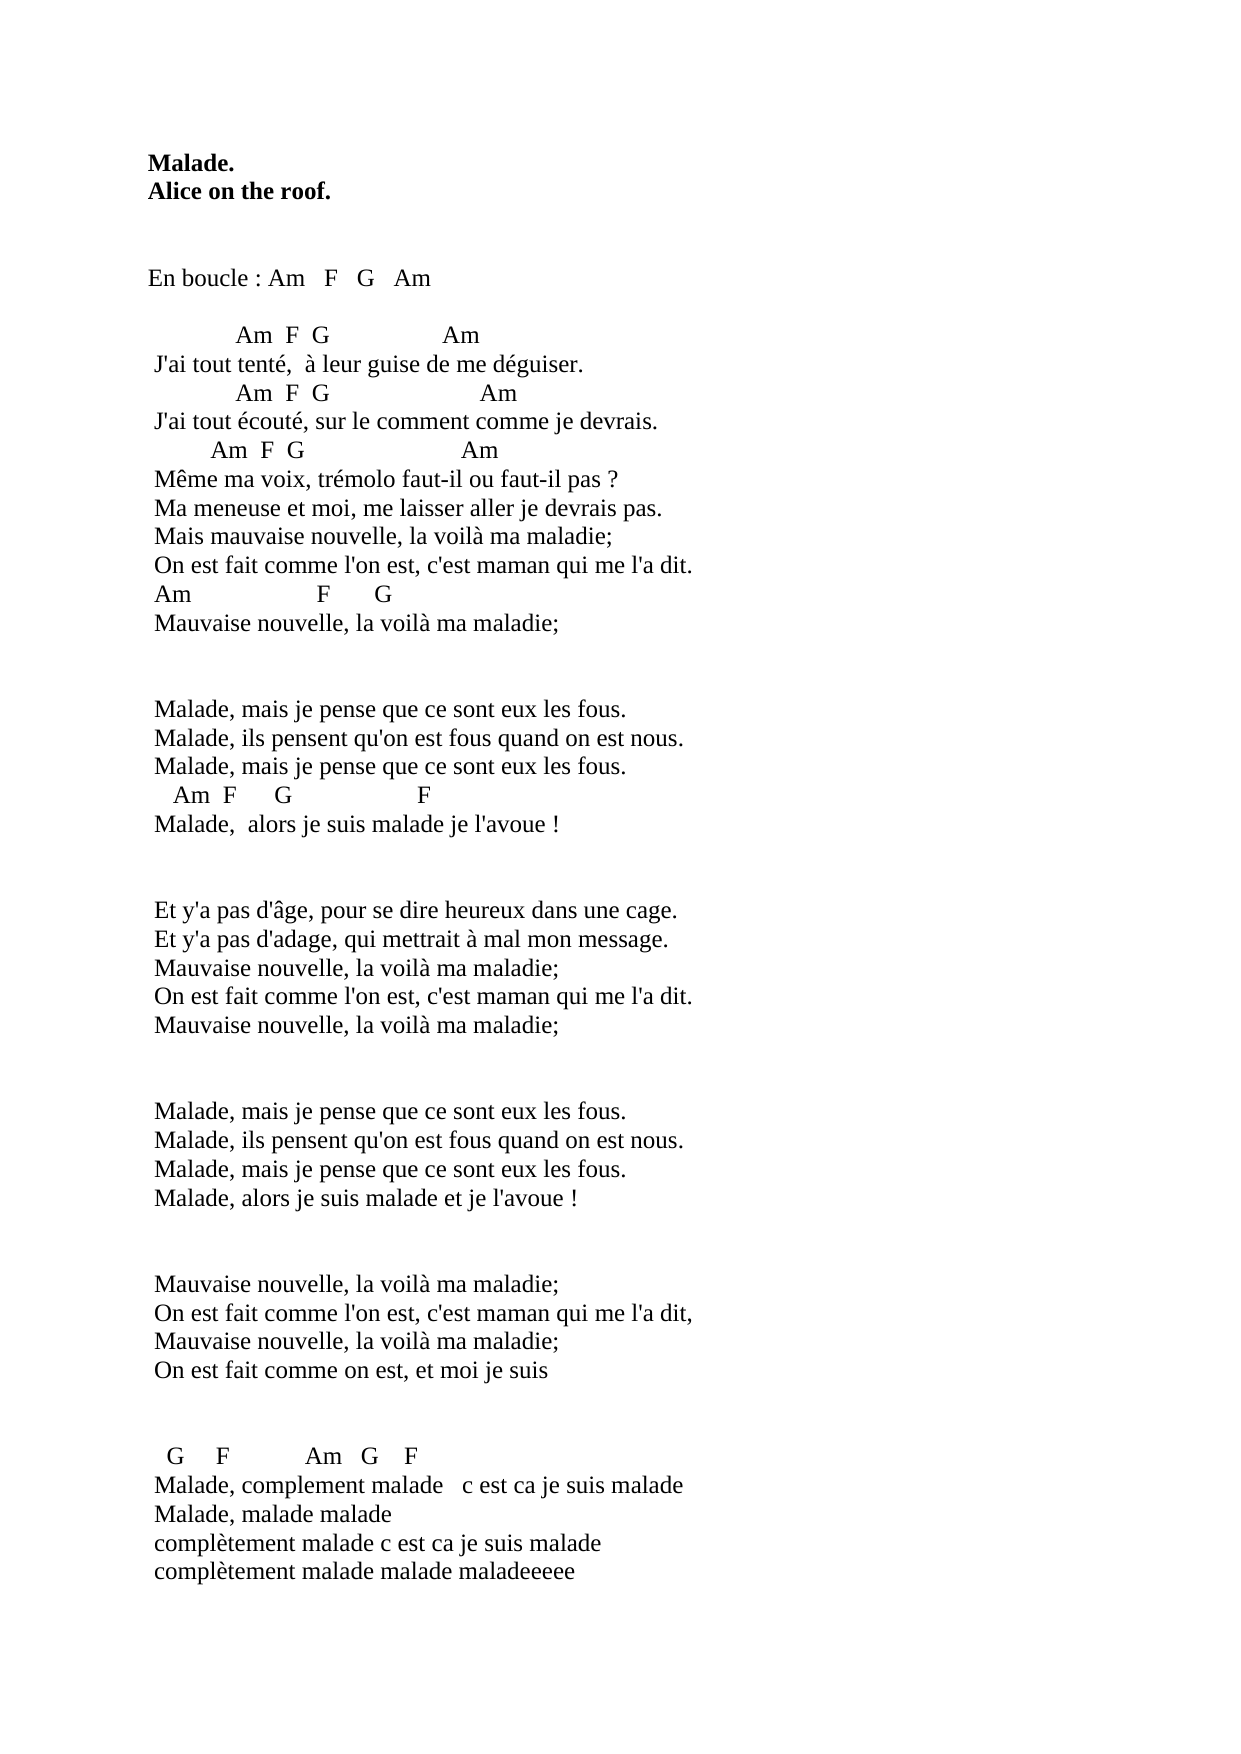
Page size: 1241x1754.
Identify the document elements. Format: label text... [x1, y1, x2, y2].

text Et y'a pas d'âge, pour se dire heureux dans une cage. [148, 895, 1093, 924]
text Ma meneuse et moi, me laisser aller je devrais pas. [148, 493, 1093, 521]
text complètement malade malade maladeeeee [148, 1556, 1093, 1585]
text Mauvaise nouvelle, la voilà ma maladie; [148, 1010, 1093, 1039]
text Malade, mais je pense que ce sont eux les fous. [148, 1154, 1093, 1183]
text Mauvaise nouvelle, la voilà ma maladie; [148, 1326, 1093, 1355]
text Am F G Am [148, 320, 1093, 349]
text Malade, mais je pense que ce sont eux les fous. [148, 694, 1093, 723]
text Am F G Am [148, 378, 1093, 406]
text Am F G [148, 579, 1093, 608]
text J'ai tout tenté, à leur guise de me déguiser. [148, 349, 1093, 378]
text Malade, ils pensent qu'on est fous quand on est nous. [148, 723, 1093, 751]
text Malade, mais je pense que ce sont eux les fous. [148, 1096, 1093, 1125]
text Malade, ils pensent qu'on est fous quand on est nous. [148, 1125, 1093, 1154]
text Mauvaise nouvelle, la voilà ma maladie; [148, 608, 1093, 636]
text G F Am G F [148, 1441, 1093, 1470]
text complètement malade c est ca je suis malade [148, 1528, 1093, 1556]
text Malade, malade malade [148, 1499, 1093, 1528]
text Et y'a pas d'adage, qui mettrait à mal mon message. [148, 924, 1093, 953]
text Malade. [148, 148, 1093, 176]
text Mais mauvaise nouvelle, la voilà ma maladie; [148, 521, 1093, 550]
text Am F G Am [148, 435, 1093, 464]
text Am F G F [148, 780, 1093, 809]
text En boucle : Am F G Am [148, 263, 1093, 291]
text On est fait comme l'on est, c'est maman qui me l'a dit. [148, 550, 1093, 579]
text Alice on the roof. [148, 176, 1093, 205]
text Mauvaise nouvelle, la voilà ma maladie; [148, 953, 1093, 981]
text Même ma voix, trémolo faut-il ou faut-il pas ? [148, 464, 1093, 493]
text Malade, alors je suis malade et je l'avoue ! [148, 1183, 1093, 1211]
text On est fait comme on est, et moi je suis [148, 1355, 1093, 1384]
text Malade, mais je pense que ce sont eux les fous. [148, 751, 1093, 780]
text Malade, complement malade c est ca je suis malade [148, 1470, 1093, 1499]
text Mauvaise nouvelle, la voilà ma maladie; [148, 1269, 1093, 1298]
text Malade, alors je suis malade je l'avoue ! [148, 809, 1093, 838]
text J'ai tout écouté, sur le comment comme je devrais. [148, 406, 1093, 435]
text On est fait comme l'on est, c'est maman qui me l'a dit. [148, 981, 1093, 1010]
text On est fait comme l'on est, c'est maman qui me l'a dit, [148, 1298, 1093, 1326]
